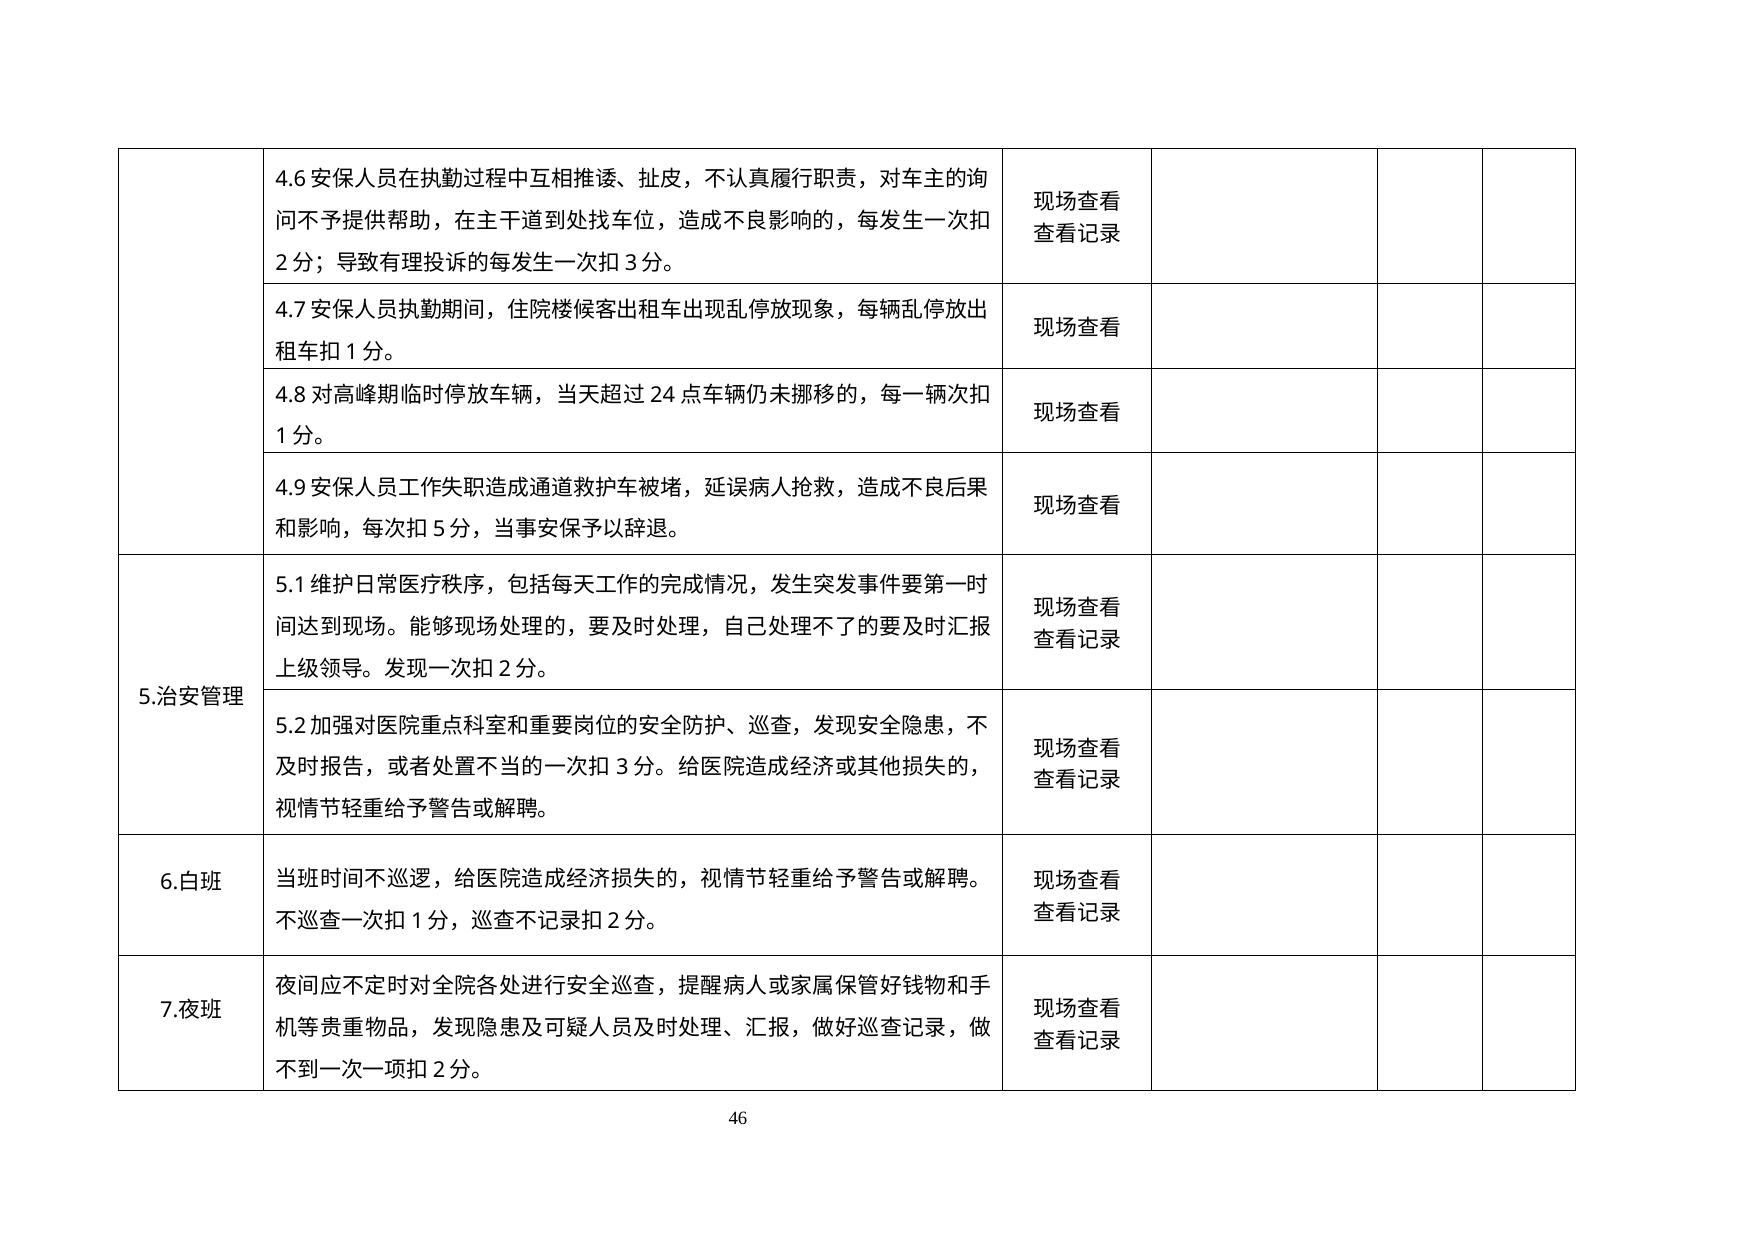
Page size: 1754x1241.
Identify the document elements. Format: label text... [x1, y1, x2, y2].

table_cell 4.6安保人员在执勤过程中互相推诿、扯皮，不认真履行职责，对车主的询问不予提供帮助，在主干道到处找车位，造成不良影响的，每发生一次扣2分；导致有理投诉的每发生一次扣3分。 [264, 149, 1002, 283]
table_cell [1378, 555, 1482, 689]
table_cell 5.2加强对医院重点科室和重要岗位的安全防护、巡查，发现安全隐患，不及时报告，或者处置不当的一次扣3分。给医院造成经济或其他损失的，视情节轻重给予警告或解聘。 [264, 690, 1002, 834]
table_cell [1378, 284, 1482, 368]
table_cell 5.1维护日常医疗秩序，包括每天工作的完成情况，发生突发事件要第一时间达到现场。能够现场处理的，要及时处理，自己处理不了的要及时汇报上级领导。发现一次扣2分。 [264, 555, 1002, 689]
table_cell 4.8对高峰期临时停放车辆，当天超过24点车辆仍未挪移的，每一辆次扣1分。 [264, 369, 1002, 452]
table_cell [1378, 453, 1482, 554]
table_cell [1152, 690, 1377, 834]
table_cell [1483, 284, 1575, 368]
table_cell [1378, 149, 1482, 283]
table_cell [1483, 453, 1575, 554]
table_cell 当班时间不巡逻，给医院造成经济损失的，视情节轻重给予警告或解聘。不巡查一次扣1分，巡查不记录扣2分。 [264, 835, 1002, 955]
table_cell [1152, 149, 1377, 283]
table_cell 现场查看 查看记录 [1003, 835, 1151, 955]
table_cell [1152, 956, 1377, 1090]
table_cell [1378, 835, 1482, 955]
table_cell [1152, 284, 1377, 368]
table_cell 现场查看 查看记录 [1003, 555, 1151, 689]
table_cell [1483, 956, 1575, 1090]
table_cell 7.夜班 [119, 956, 263, 1090]
table_cell [1152, 555, 1377, 689]
table_cell 现场查看 [1003, 284, 1151, 368]
table_cell 4.7安保人员执勤期间，住院楼候客出租车出现乱停放现象，每辆乱停放出租车扣1分。 [264, 284, 1002, 368]
table_cell [1483, 369, 1575, 452]
table_cell [1483, 690, 1575, 834]
table_cell 5.治安管理 [119, 555, 263, 834]
table_cell 现场查看 [1003, 369, 1151, 452]
table_cell 4.9安保人员工作失职造成通道救护车被堵，延误病人抢救，造成不良后果和影响，每次扣5分，当事安保予以辞退。 [264, 453, 1002, 554]
table_cell [1483, 149, 1575, 283]
table_cell [1378, 690, 1482, 834]
table_cell [1378, 956, 1482, 1090]
table_cell 夜间应不定时对全院各处进行安全巡查，提醒病人或家属保管好钱物和手机等贵重物品，发现隐患及可疑人员及时处理、汇报，做好巡查记录，做不到一次一项扣2分。 [264, 956, 1002, 1090]
table_cell [1152, 369, 1377, 452]
table_cell 6.白班 [119, 835, 263, 955]
table_cell [1378, 369, 1482, 452]
table_cell 现场查看 查看记录 [1003, 690, 1151, 834]
table_cell [1483, 835, 1575, 955]
table_cell [1152, 453, 1377, 554]
table_cell [1152, 835, 1377, 955]
table_cell 现场查看 查看记录 [1003, 956, 1151, 1090]
table_cell 现场查看 [1003, 453, 1151, 554]
table_cell [1483, 555, 1575, 689]
table_cell 现场查看 查看记录 [1003, 149, 1151, 283]
